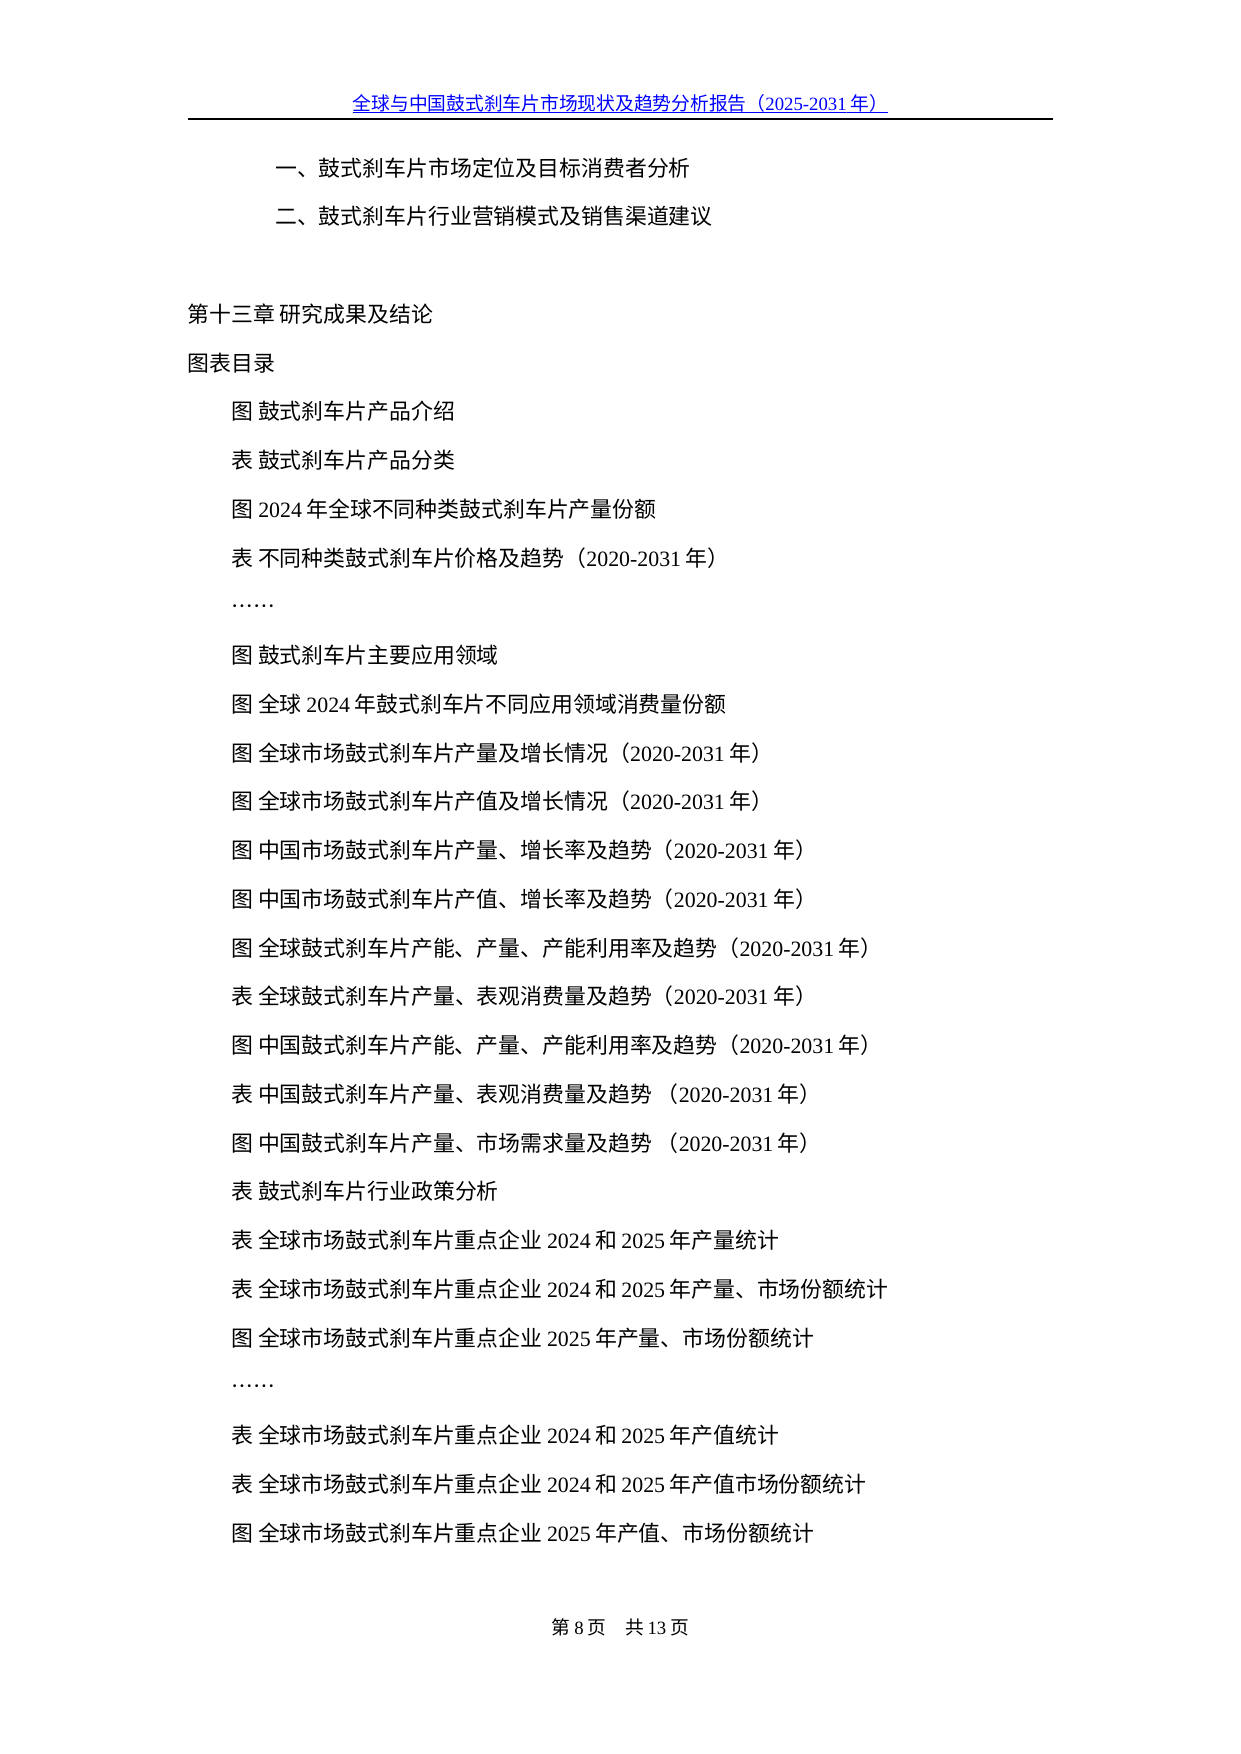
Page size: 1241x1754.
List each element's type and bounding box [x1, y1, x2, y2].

text [187, 150, 1053, 1548]
